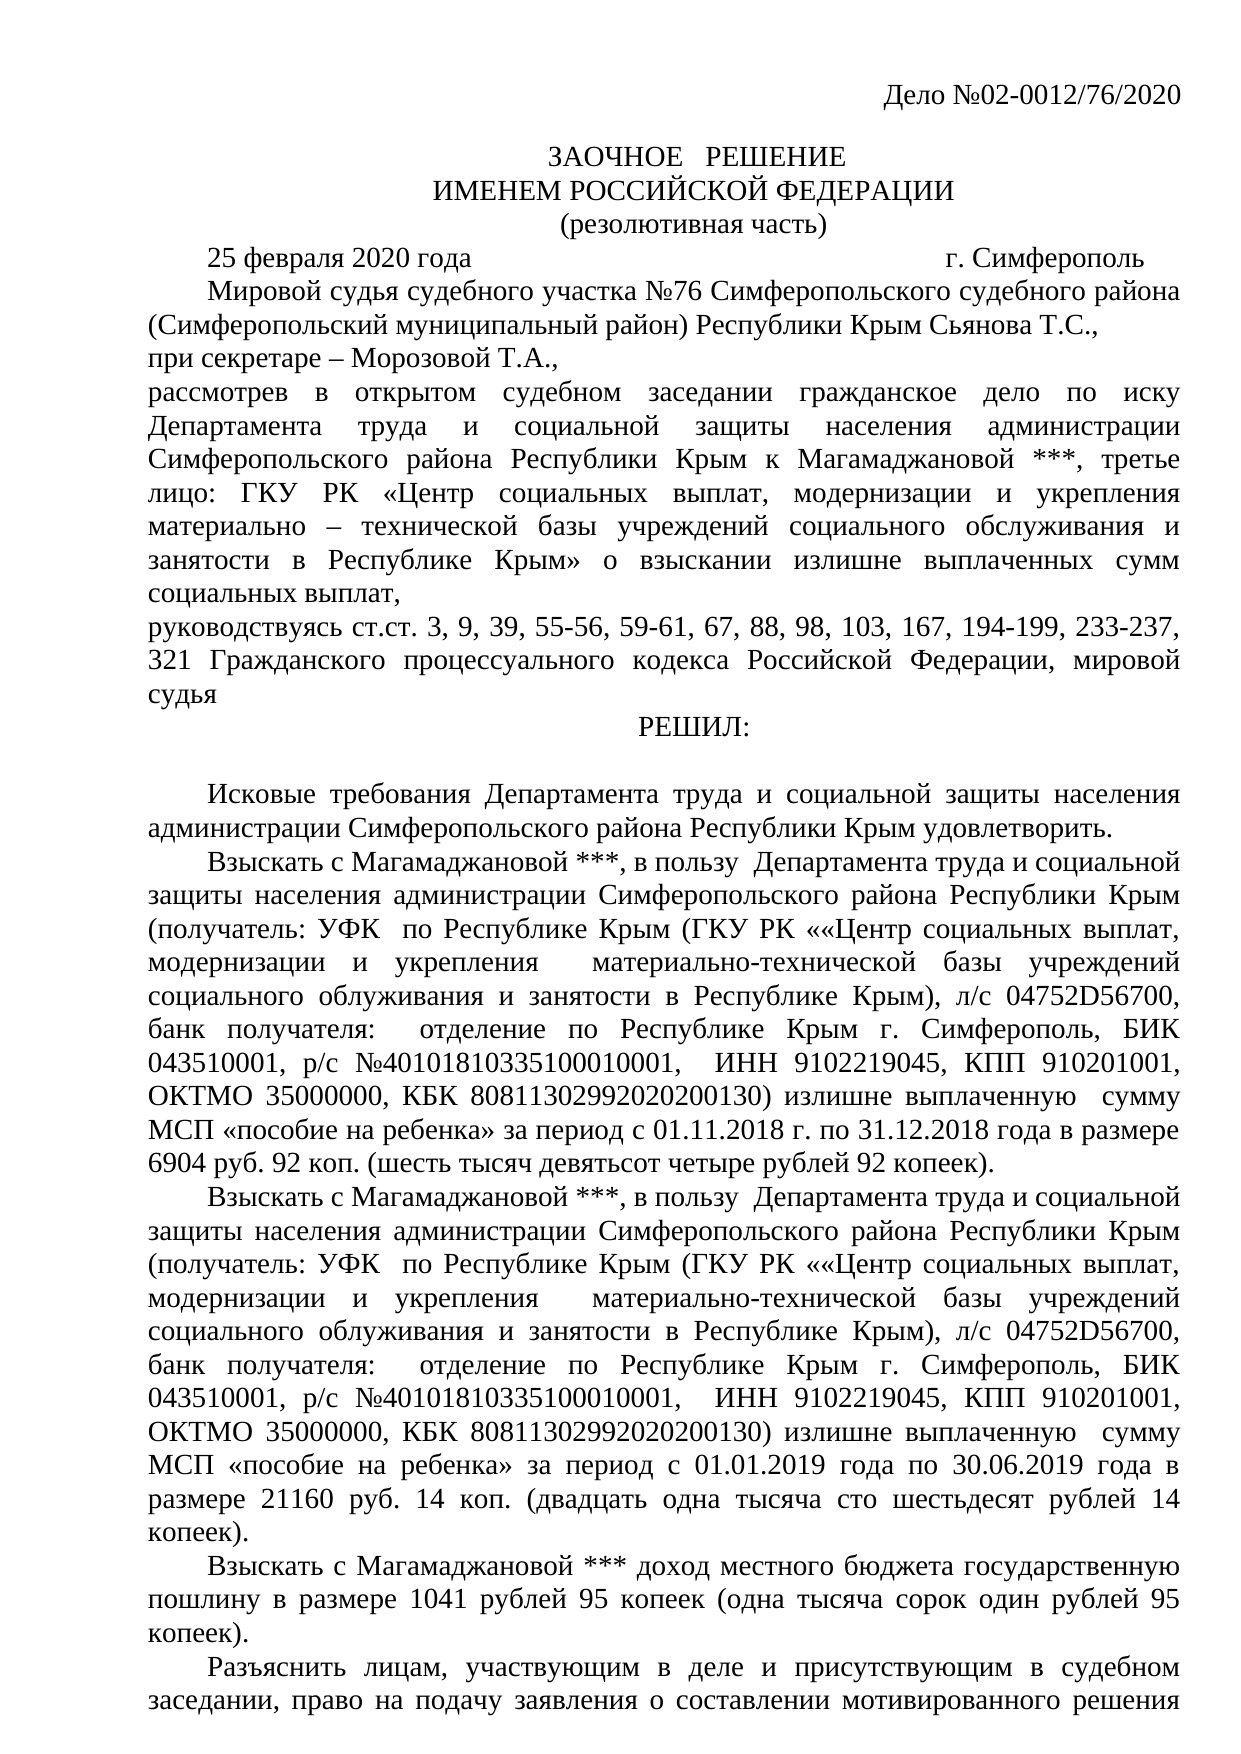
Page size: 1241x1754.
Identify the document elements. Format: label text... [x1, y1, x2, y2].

text Взыскать с Магамаджановой ***, в пользу Департамента труда и социальной защиты населения администрации Симферопольского района Республики Крым (получатель: УФК по Республике Крым (ГКУ РК ««Центр социальных выплат, модернизации и укрепления материально-технической базы учреждений социального облуживания и занятости в Республике Крым), л/с 04752D56700, банк получателя: отделение по Республике Крым г. Симферополь, БИК 043510001, р/с №40101810335100010001, ИНН 9102219045, КПП 910201001, ОКТМО 35000000, КБК 80811302992020200130) излишне выплаченную сумму МСП «пособие на ребенка» за период с 01.11.2018 г. по 31.12.2018 года в размере 6904 руб. 92 коп. (шесть тысяч девятьсот четыре рублей 92 копеек). [148, 844, 1181, 1179]
text ЗАОЧНОЕ РЕШЕНИЕ [118, 139, 1181, 173]
text 25 февраля 2020 года г. Симферополь [148, 240, 1181, 273]
text руководствуясь ст.ст. 3, 9, 39, 55-56, 59-61, 67, 88, 98, 103, 167, 194-199, 233-237, 321 Гражданского процессуального кодекса Российской Федерации, мировой судья [148, 609, 1181, 709]
text при секретаре – Морозовой Т.А., [148, 341, 1181, 374]
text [148, 1649, 1181, 1716]
text Мировой судья судебного участка №76 Симферопольского судебного района (Симферопольский муниципальный район) Республики Крым Сьянова Т.С., [148, 273, 1181, 341]
text рассмотрев в открытом судебном заседании гражданское дело по иску Департамента труда и социальной защиты населения администрации Симферопольского района Республики Крым к Магамаджановой ***, третье лицо: ГКУ РК «Центр социальных выплат, модернизации и укрепления материально – технической базы учреждений социального обслуживания и занятости в Республике Крым» о взыскании излишне выплаченных сумм социальных выплат, [148, 374, 1181, 609]
text Взыскать с Магамаджановой ***, в пользу Департамента труда и социальной защиты населения администрации Симферопольского района Республики Крым (получатель: УФК по Республике Крым (ГКУ РК ««Центр социальных выплат, модернизации и укрепления материально-технической базы учреждений социального облуживания и занятости в Республике Крым), л/с 04752D56700, банк получателя: отделение по Республике Крым г. Симферополь, БИК 043510001, р/с №40101810335100010001, ИНН 9102219045, КПП 910201001, ОКТМО 35000000, КБК 80811302992020200130) излишне выплаченную сумму МСП «пособие на ребенка» за период с 01.01.2019 года по 30.06.2019 года в размере 21160 руб. 14 коп. (двадцать одна тысяча сто шестьдесят рублей 14 копеек). [148, 1179, 1181, 1548]
text РЕШИЛ: [148, 709, 1181, 743]
text ИМЕНЕМ РОССИЙСКОЙ ФЕДЕРАЦИИ [118, 173, 1181, 206]
subtitle Дело №02-0012/76/2020 [118, 77, 1181, 111]
text (резолютивная часть) [118, 206, 1181, 240]
text Взыскать с Магамаджановой *** доход местного бюджета государственную пошлину в размере 1041 рублей 95 копеек (одна тысяча сорок один рублей 95 копеек). [148, 1548, 1181, 1649]
text Исковые требования Департамента труда и социальной защиты населения администрации Симферопольского района Республики Крым удовлетворить. [148, 777, 1181, 844]
